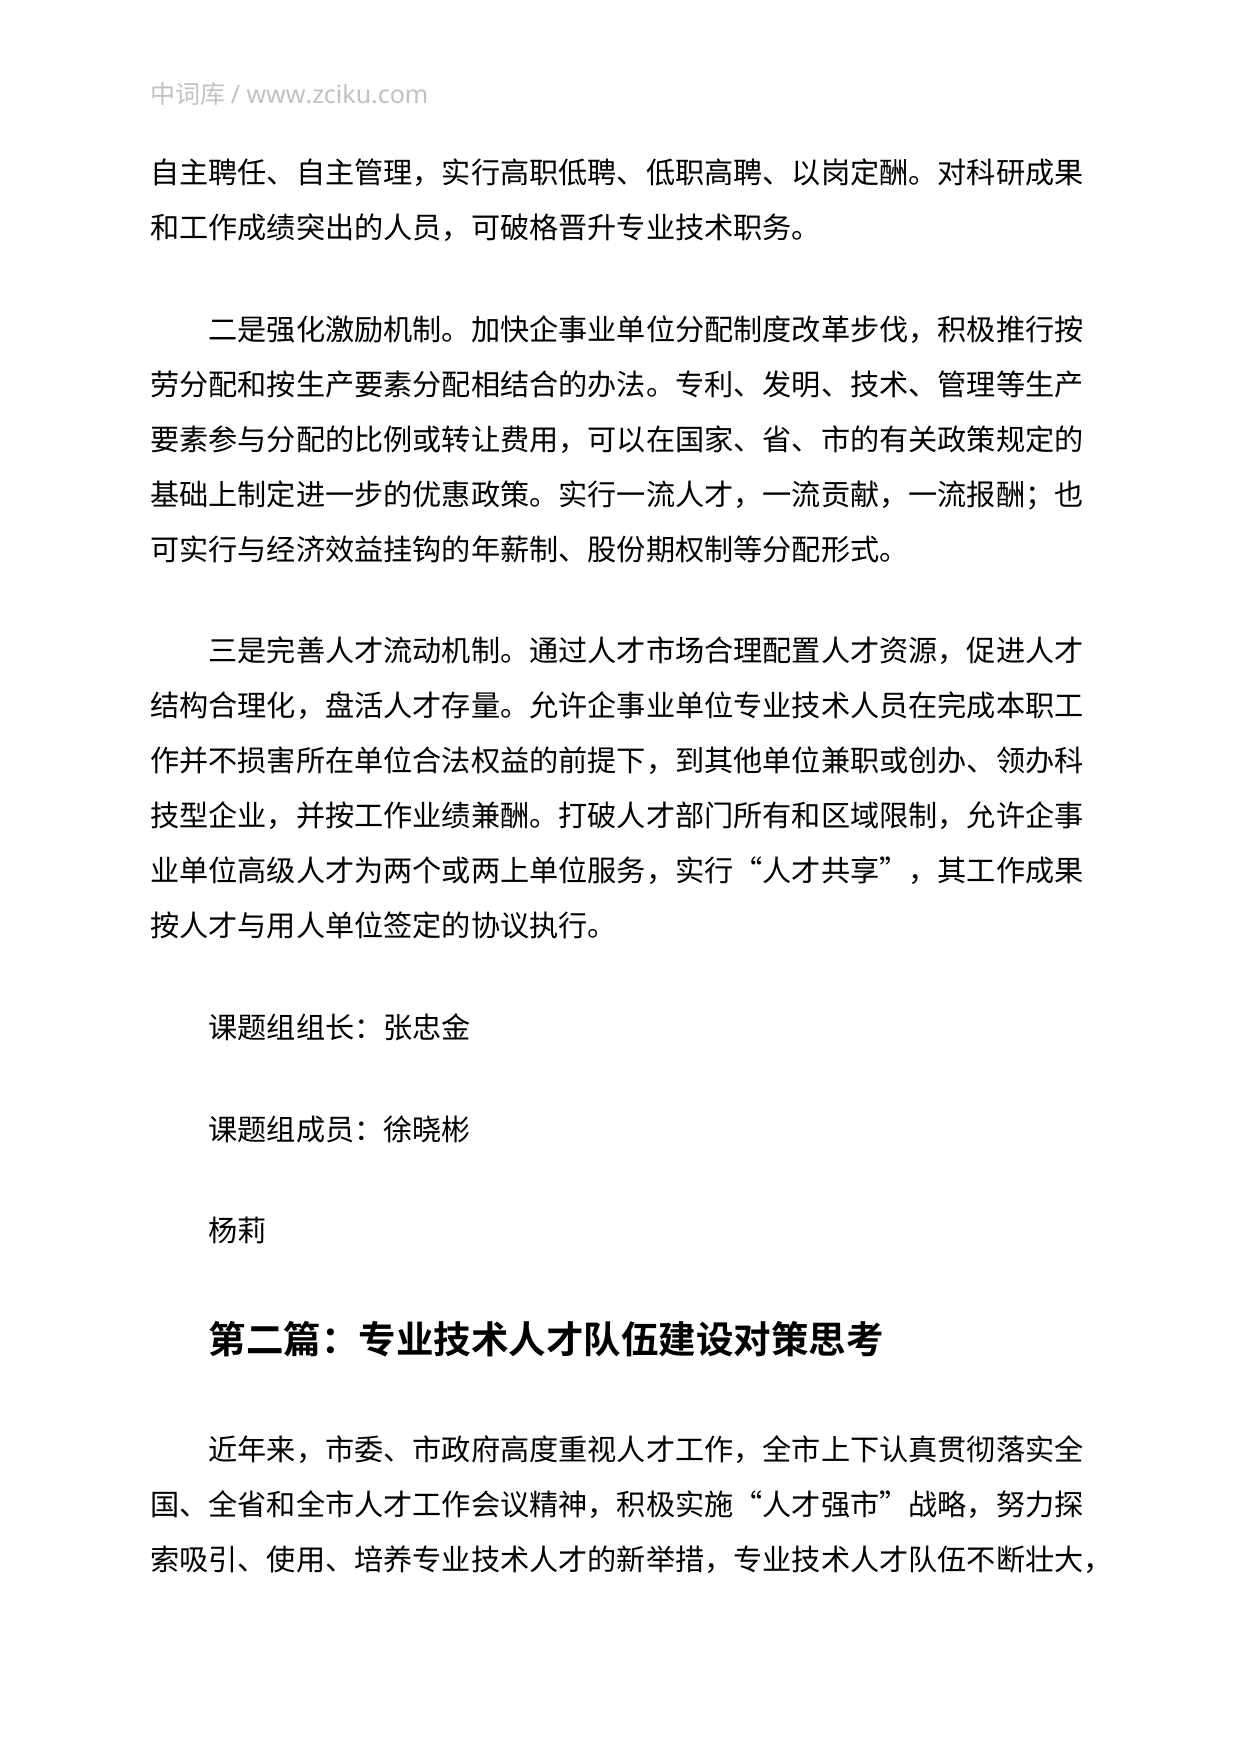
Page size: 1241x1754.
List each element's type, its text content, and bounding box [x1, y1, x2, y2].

text 三是完善人才流动机制。通过人才市场合理配置人才资源，促进人才结构合理化，盘活人才存量。允许企事业单位专业技术人员在完成本职工作并不损害所在单位合法权益的前提下，到其他单位兼职或创办、领办科技型企业，并按工作业绩兼酬。打破人才部门所有和区域限制，允许企事业单位高级人才为两个或两上单位服务，实行“人才共享”，其工作成果按人才与用人单位签定的协议执行。 [150, 628, 1090, 945]
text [150, 150, 1090, 247]
text 课题组组长：张忠金 [150, 1004, 1090, 1047]
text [150, 1427, 1090, 1579]
text 课题组成员：徐晓彬 [150, 1106, 1090, 1148]
text 第二篇：专业技术人才队伍建设对策思考 [150, 1309, 1090, 1364]
text 杨莉 [150, 1208, 1090, 1250]
text 二是强化激励机制。加快企事业单位分配制度改革步伐，积极推行按劳分配和按生产要素分配相结合的办法。专利、发明、技术、管理等生产要素参与分配的比例或转让费用，可以在国家、省、市的有关政策规定的基础上制定进一步的优惠政策。实行一流人才，一流贡献，一流报酬；也可实行与经济效益挂钩的年薪制、股份期权制等分配形式。 [150, 307, 1090, 568]
